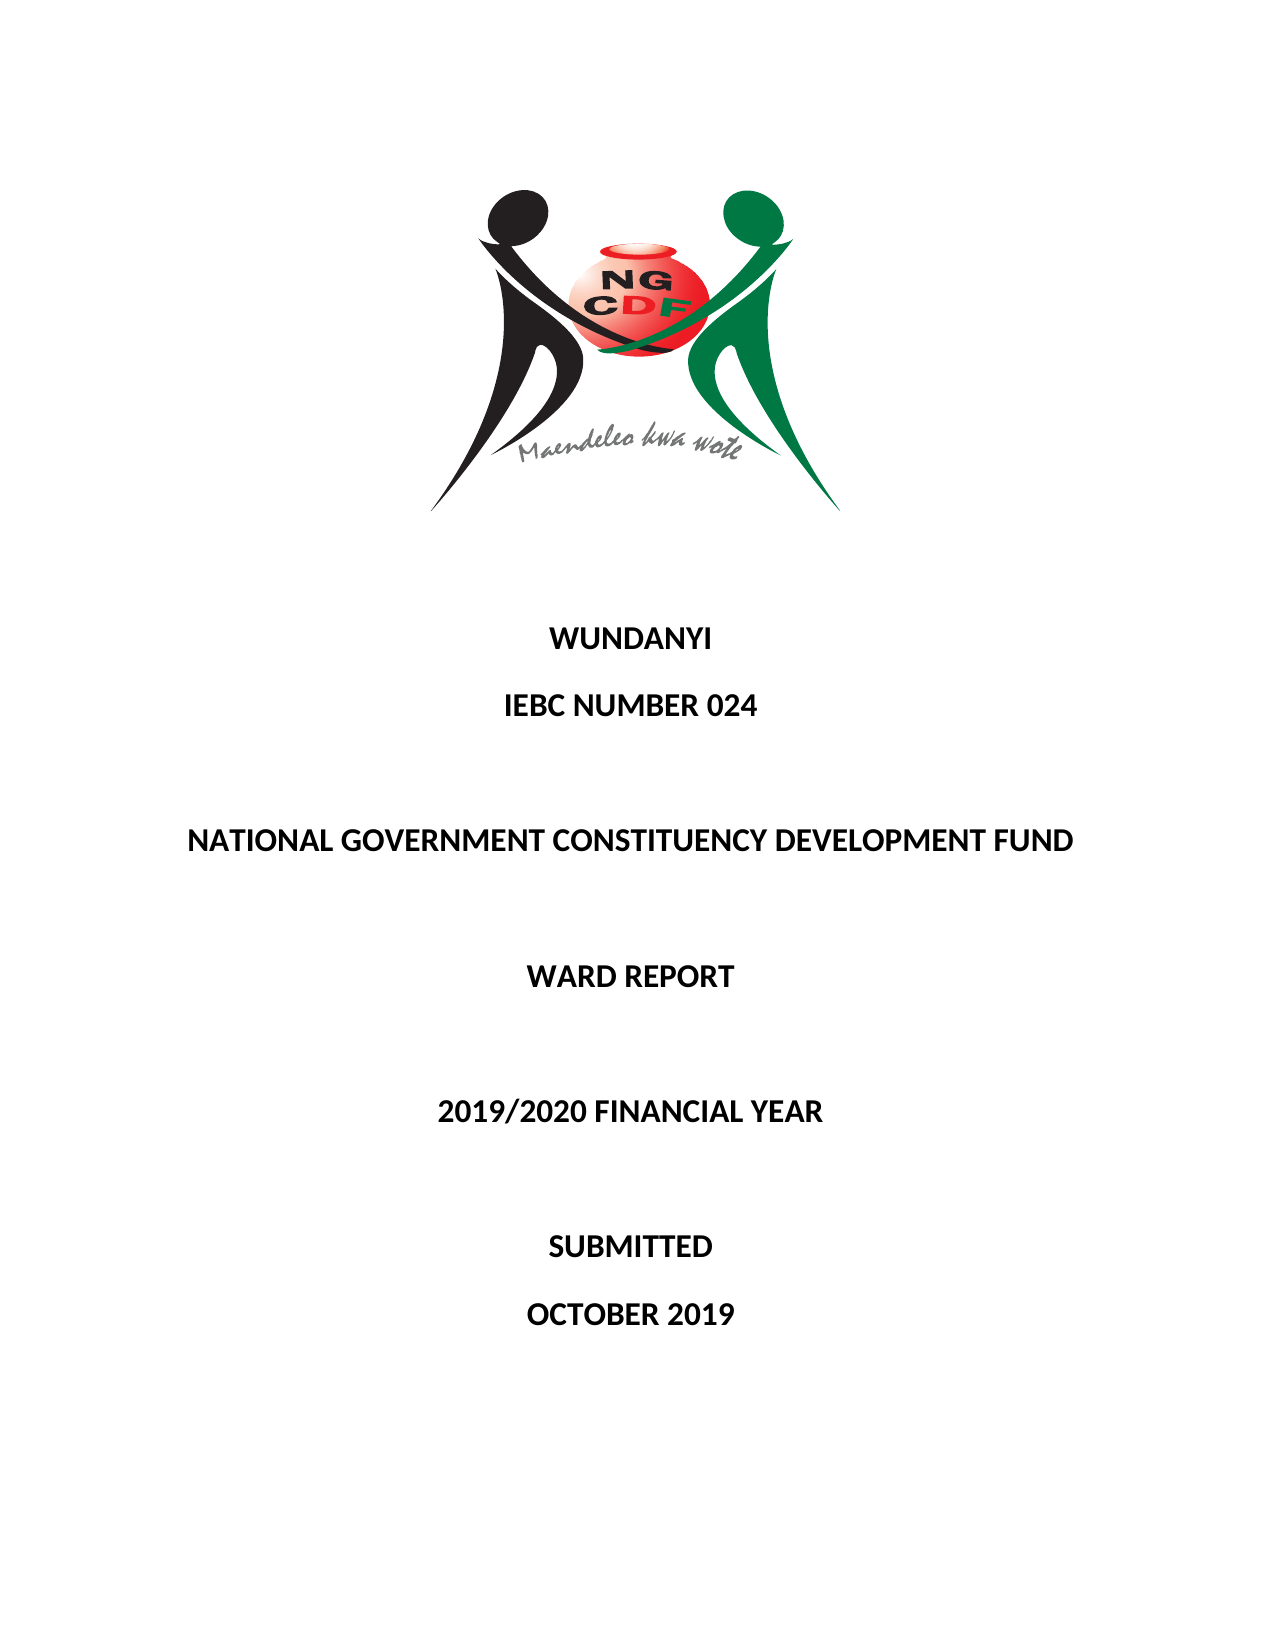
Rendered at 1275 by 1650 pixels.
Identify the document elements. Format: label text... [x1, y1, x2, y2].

text WARD REPORT [143, 955, 1118, 995]
text SUBMITTED [143, 1225, 1118, 1266]
text 2019/2020 FINANCIAL YEAR [143, 1090, 1118, 1131]
text IEBC NUMBER 024 [143, 684, 1118, 725]
text OCTOBER 2019 [143, 1293, 1118, 1333]
text NATIONAL GOVERNMENT CONSTITUENCY DEVELOPMENT FUND [143, 819, 1118, 860]
text WUNDANYI [143, 617, 1118, 657]
